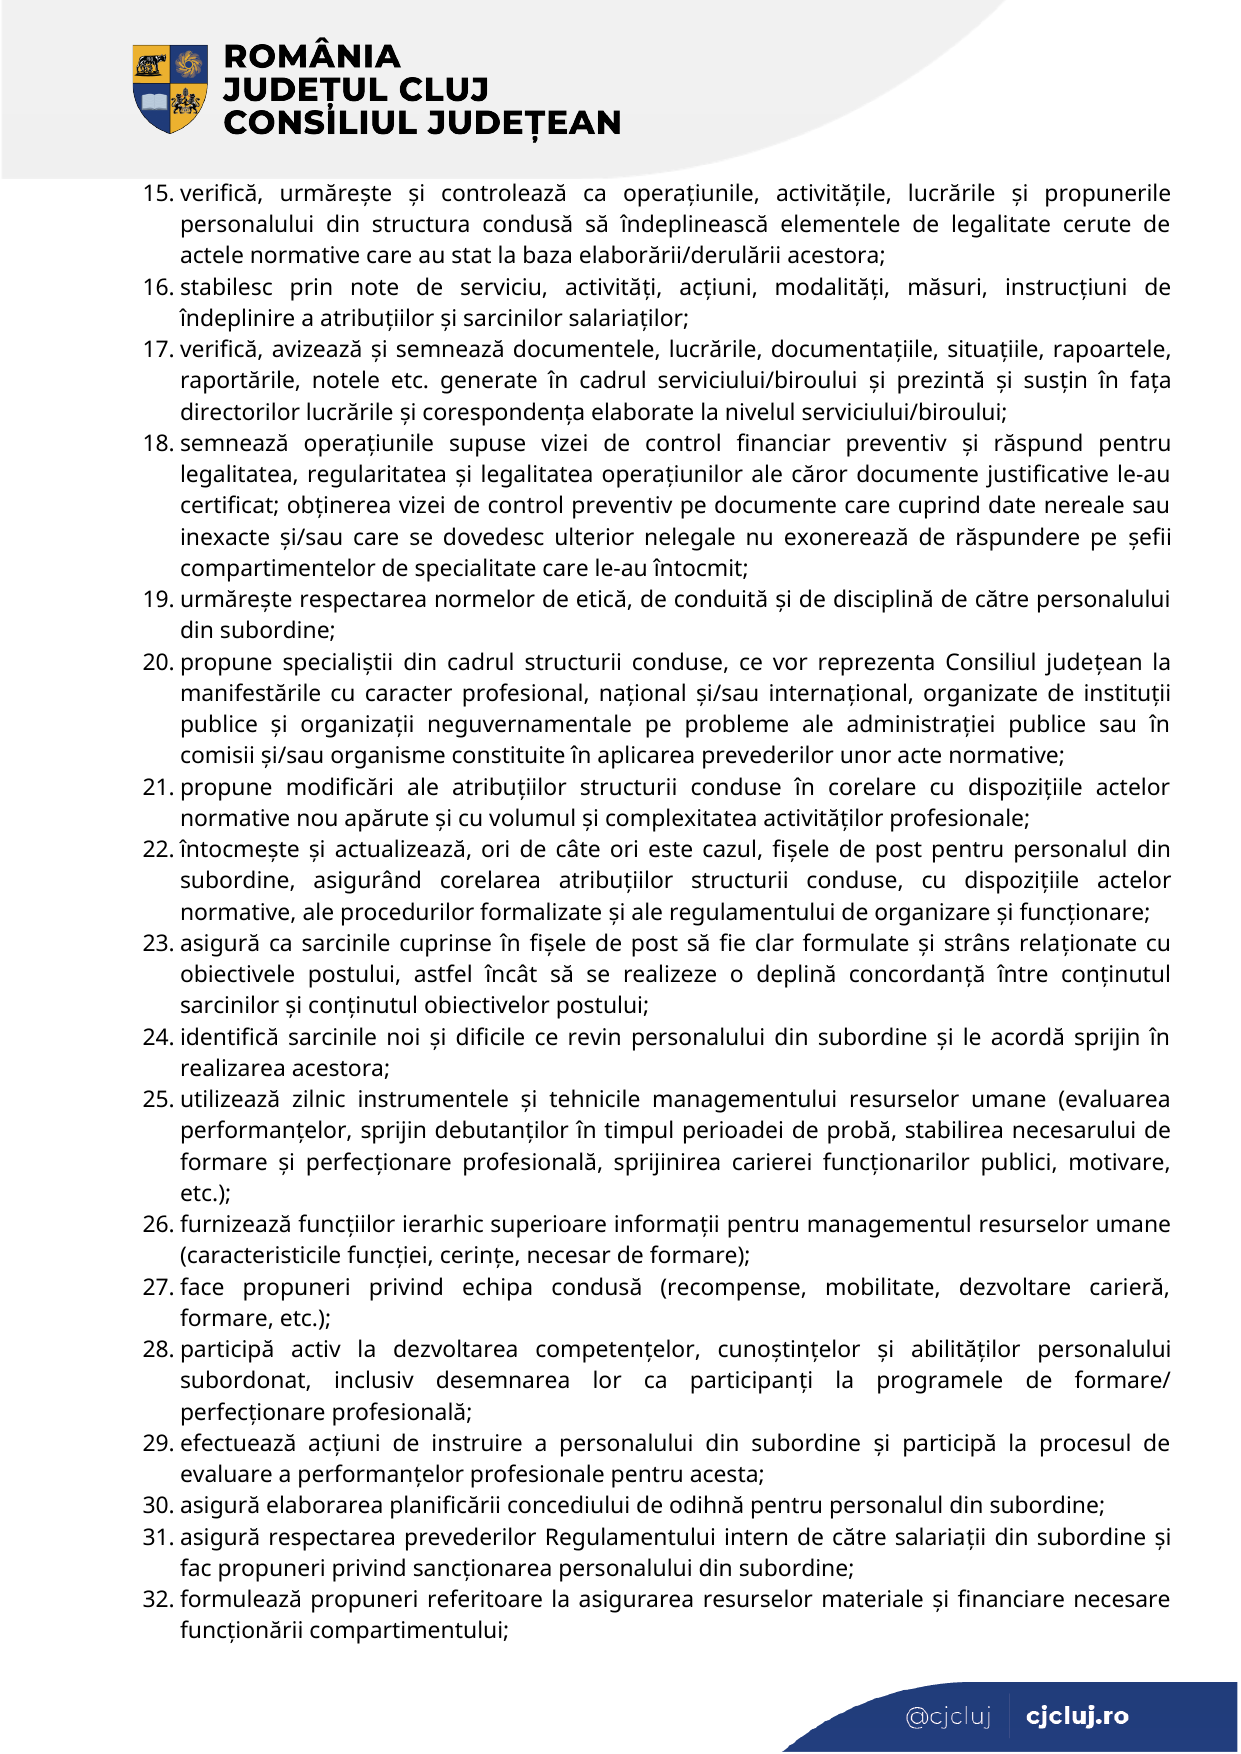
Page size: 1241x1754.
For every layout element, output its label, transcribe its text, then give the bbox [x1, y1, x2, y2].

list asigură ca sarcinile cuprinse în fișele de post să fie clar formulate şi strâns relaționate cu obiectivele postului, astfel încât să se realizeze o deplină concordanță între conţinutul sarcinilor şi conţinutul obiectivelor postului; [142, 927, 1172, 1021]
list participă activ la dezvoltarea competențelor, cunoștințelor şi abilităților personalului subordonat, inclusiv desemnarea lor ca participanți la programele de formare/ perfecționare profesională; [142, 1333, 1172, 1427]
picture [132, 37, 620, 143]
picture [781, 1682, 1238, 1752]
list stabilesc prin note de serviciu, activități, acțiuni, modalități, măsuri, instrucțiuni de îndeplinire a atribuțiilor și sarcinilor salariaților; [142, 271, 1172, 333]
list identifică sarcinile noi şi dificile ce revin personalului din subordine şi le acordă sprijin în realizarea acestora; [142, 1021, 1172, 1083]
list efectuează acțiuni de instruire a personalului din subordine și participă la procesul de evaluare a performanțelor profesionale pentru acesta; [142, 1427, 1172, 1489]
list asigură respectarea prevederilor Regulamentului intern de către salariații din subordine și fac propuneri privind sancționarea personalului din subordine; [142, 1521, 1172, 1583]
list formulează propuneri referitoare la asigurarea resurselor materiale şi financiare necesare funcţionării compartimentului; [142, 1583, 1172, 1646]
list propune specialiștii din cadrul structurii conduse, ce vor reprezenta Consiliul județean la manifestările cu caracter profesional, naţional şi/sau internațional, organizate de instituţii publice şi organizaţii neguvernamentale pe probleme ale administraţiei publice sau în comisii şi/sau organisme constituite în aplicarea prevederilor unor acte normative; [142, 646, 1172, 771]
list verifică, avizează și semnează documentele, lucrările, documentațiile, situațiile, rapoartele, raportările, notele etc. generate în cadrul serviciului/biroului și prezintă și susțin în fața directorilor lucrările și corespondența elaborate la nivelul serviciului/biroului; [142, 333, 1172, 427]
list furnizează funcțiilor ierarhic superioare informații pentru managementul resurselor umane (caracteristicile funcției, cerințe, necesar de formare); [142, 1208, 1172, 1271]
list verifică, urmărește şi controlează ca operațiunile, activitățile, lucrările şi propunerile personalului din structura condusă să îndeplinească elementele de legalitate cerute de actele normative care au stat la baza elaborării/derulării acestora; [142, 177, 1172, 271]
list asigură elaborarea planificării concediului de odihnă pentru personalul din subordine; [142, 1489, 1172, 1521]
list utilizează zilnic instrumentele şi tehnicile managementului resurselor umane (evaluarea performanțelor, sprijin debutanților în timpul perioadei de probă, stabilirea necesarului de formare şi perfecționare profesională, sprijinirea carierei funcţionarilor publici, motivare, etc.); [142, 1083, 1172, 1208]
list urmărește respectarea normelor de etică, de conduită şi de disciplină de către personalului din subordine; [142, 583, 1172, 646]
list semnează operațiunile supuse vizei de control financiar preventiv și răspund pentru legalitatea, regularitatea şi legalitatea operațiunilor ale căror documente justificative le-au certificat; obţinerea vizei de control preventiv pe documente care cuprind date nereale sau inexacte şi/sau care se dovedesc ulterior nelegale nu exonerează de răspundere pe șefii compartimentelor de specialitate care le-au întocmit; [142, 427, 1172, 583]
list face propuneri privind echipa condusă (recompense, mobilitate, dezvoltare carieră, formare, etc.); [142, 1271, 1172, 1333]
list întocmește şi actualizează, ori de câte ori este cazul, fișele de post pentru personalul din subordine, asigurând corelarea atribuțiilor structurii conduse, cu dispozițiile actelor normative, ale procedurilor formalizate și ale regulamentului de organizare și funcționare; [142, 833, 1172, 927]
list propune modificări ale atribuțiilor structurii conduse în corelare cu dispoziţiile actelor normative nou apărute și cu volumul şi complexitatea activităţilor profesionale; [142, 771, 1172, 833]
